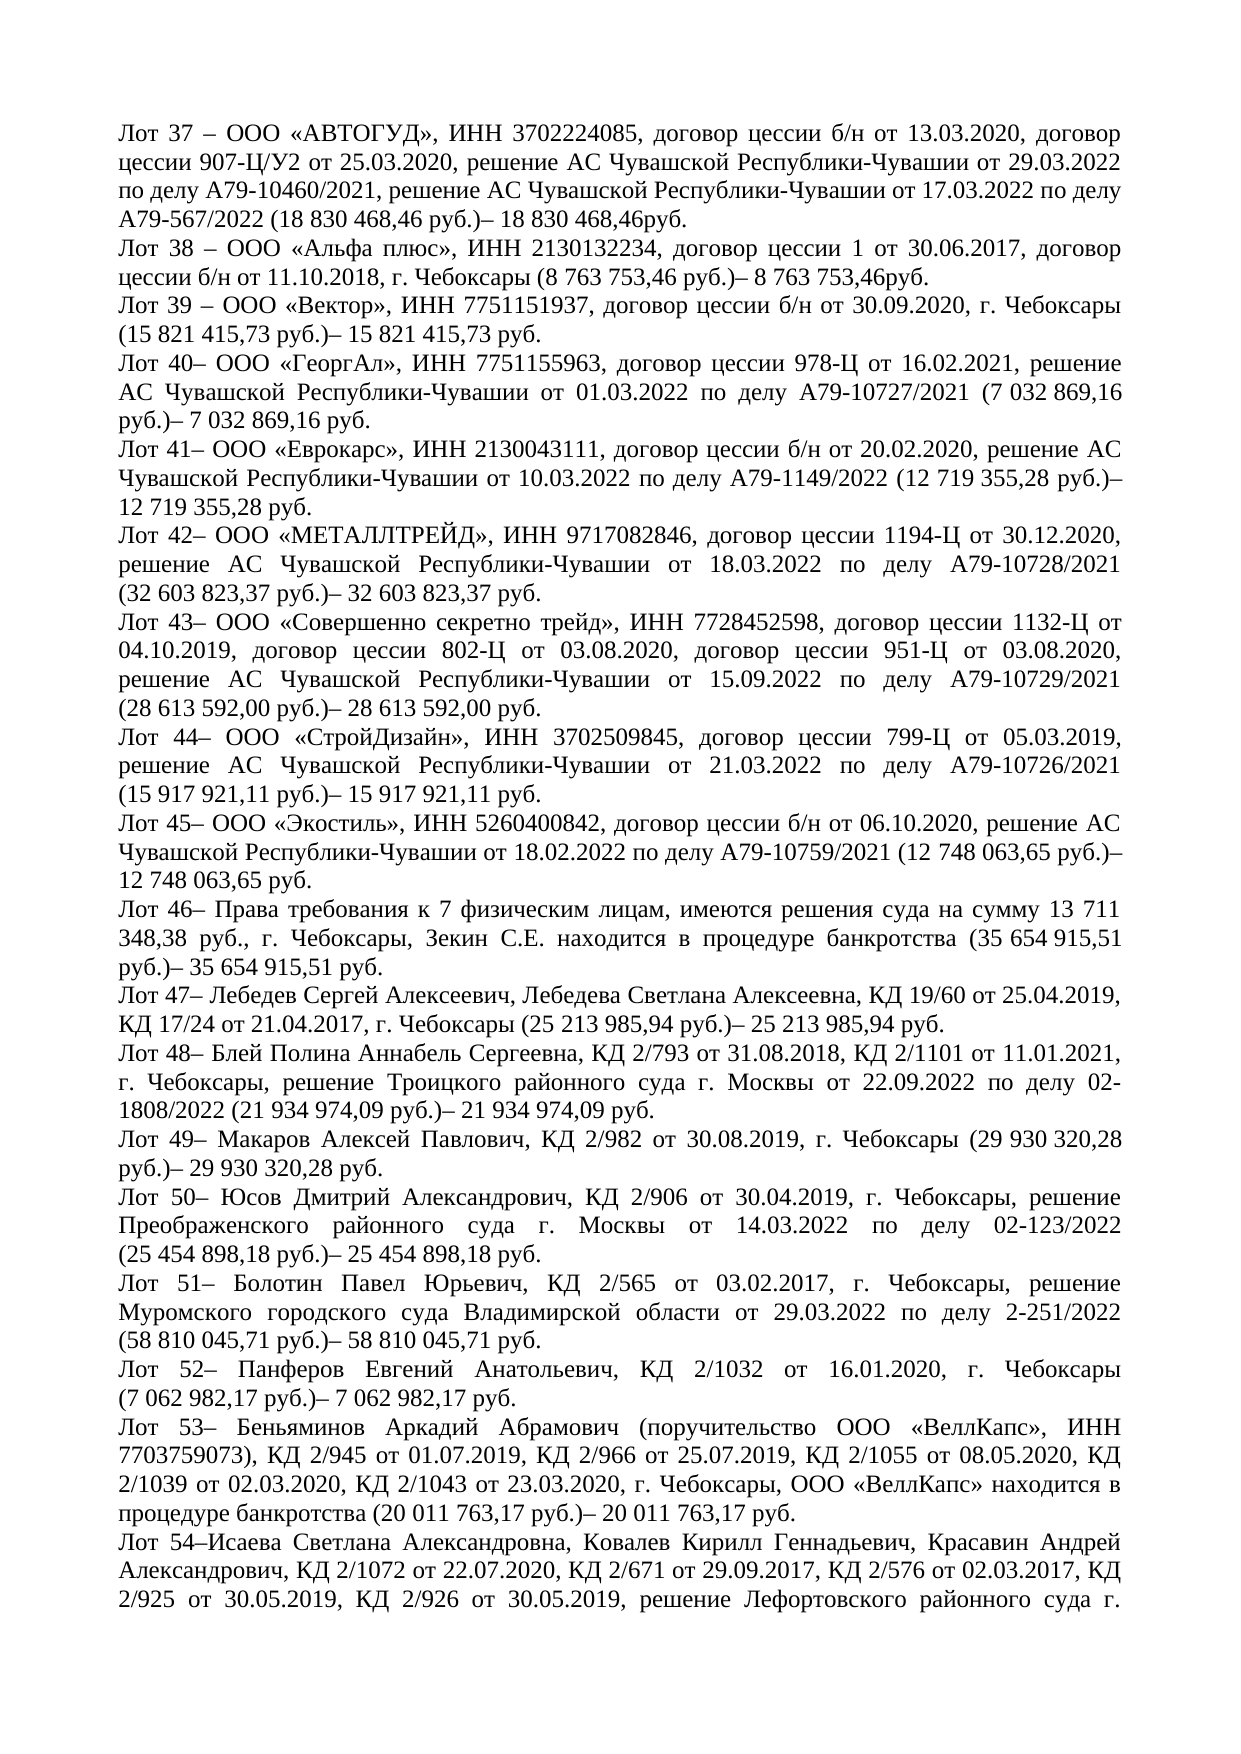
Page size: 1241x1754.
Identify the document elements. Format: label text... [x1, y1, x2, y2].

text Лот 42– ООО «МЕТАЛЛТРЕЙД», ИНН 9717082846, договор цессии 1194-Ц от 30.12.2020, решение АС Чувашской Республики-Чувашии от 18.03.2022 по делу А79-10728/2021 (32 603 823,37 руб.)– 32 603 823,37 руб. [118, 521, 1122, 607]
text Лот 46– Права требования к 7 физическим лицам, имеются решения суда на сумму 13 711 348,38 руб., г. Чебоксары, Зекин С.Е. находится в процедуре банкротства (35 654 915,51 руб.)– 35 654 915,51 руб. [118, 894, 1122, 981]
text Лот 49– Макаров Алексей Павлович, КД 2/982 от 30.08.2019, г. Чебоксары (29 930 320,28 руб.)– 29 930 320,28 руб. [118, 1124, 1122, 1182]
text Лот 41– ООО «Еврокарс», ИНН 2130043111, договор цессии б/н от 20.02.2020, решение АС Чувашской Республики-Чувашии от 10.03.2022 по делу А79-1149/2022 (12 719 355,28 руб.)– 12 719 355,28 руб. [118, 434, 1122, 521]
text Лот 38 – ООО «Альфа плюс», ИНН 2130132234, договор цессии 1 от 30.06.2017, договор цессии б/н от 11.10.2018, г. Чебоксары (8 763 753,46 руб.)– 8 763 753,46руб. [118, 233, 1122, 291]
text Лот 47– Лебедев Сергей Алексеевич, Лебедева Светлана Алексеевна, КД 19/60 от 25.04.2019, КД 17/24 от 21.04.2017, г. Чебоксары (25 213 985,94 руб.)– 25 213 985,94 руб. [118, 981, 1122, 1038]
text Лот 48– Блей Полина Аннабель Сергеевна, КД 2/793 от 31.08.2018, КД 2/1101 от 11.01.2021, г. Чебоксары, решение Троицкого районного суда г. Москвы от 22.09.2022 по делу 02-1808/2022 (21 934 974,09 руб.)– 21 934 974,09 руб. [118, 1038, 1122, 1124]
text Лот 52– Панферов Евгений Анатольевич, КД 2/1032 от 16.01.2020, г. Чебоксары (7 062 982,17 руб.)– 7 062 982,17 руб. [118, 1354, 1122, 1412]
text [118, 1527, 1122, 1613]
text Лот 43– ООО «Совершенно секретно трейд», ИНН 7728452598, договор цессии 1132-Ц от 04.10.2019, договор цессии 802-Ц от 03.08.2020, договор цессии 951-Ц от 03.08.2020, решение АС Чувашской Республики-Чувашии от 15.09.2022 по делу А79-10729/2021 (28 613 592,00 руб.)– 28 613 592,00 руб. [118, 607, 1122, 722]
text Лот 50– Юсов Дмитрий Александрович, КД 2/906 от 30.04.2019, г. Чебоксары, решение Преображенского районного суда г. Москвы от 14.03.2022 по делу 02-123/2022 (25 454 898,18 руб.)– 25 454 898,18 руб. [118, 1182, 1122, 1268]
text Лот 44– ООО «СтройДизайн», ИНН 3702509845, договор цессии 799-Ц от 05.03.2019, решение АС Чувашской Республики-Чувашии от 21.03.2022 по делу А79-10726/2021 (15 917 921,11 руб.)– 15 917 921,11 руб. [118, 722, 1122, 808]
text Лот 51– Болотин Павел Юрьевич, КД 2/565 от 03.02.2017, г. Чебоксары, решение Муромского городского суда Владимирской области от 29.03.2022 по делу 2-251/2022 (58 810 045,71 руб.)– 58 810 045,71 руб. [118, 1268, 1122, 1354]
text Лот 39 – ООО «Вектор», ИНН 7751151937, договор цессии б/н от 30.09.2020, г. Чебоксары (15 821 415,73 руб.)– 15 821 415,73 руб. [118, 291, 1122, 348]
text Лот 37 – ООО «АВТОГУД», ИНН 3702224085, договор цессии б/н от 13.03.2020, договор цессии 907-Ц/У2 от 25.03.2020, решение АС Чувашской Республики-Чувашии от 29.03.2022 по делу А79-10460/2021, решение АС Чувашской Республики-Чувашии от 17.03.2022 по делу А79-567/2022 (18 830 468,46 руб.)– 18 830 468,46руб. [118, 118, 1122, 233]
text Лот 53– Беньяминов Аркадий Абрамович (поручительство ООО «ВеллКапс», ИНН 7703759073), КД 2/945 от 01.07.2019, КД 2/966 от 25.07.2019, КД 2/1055 от 08.05.2020, КД 2/1039 от 02.03.2020, КД 2/1043 от 23.03.2020, г. Чебоксары, ООО «ВеллКапс» находится в процедуре банкротства (20 011 763,17 руб.)– 20 011 763,17 руб. [118, 1412, 1122, 1527]
text Лот 40– ООО «ГеоргАл», ИНН 7751155963, договор цессии 978-Ц от 16.02.2021, решение АС Чувашской Республики-Чувашии от 01.03.2022 по делу А79-10727/2021 (7 032 869,16 руб.)– 7 032 869,16 руб. [118, 348, 1122, 434]
text Лот 45– ООО «Экостиль», ИНН 5260400842, договор цессии б/н от 06.10.2020, решение АС Чувашской Республики-Чувашии от 18.02.2022 по делу А79-10759/2021 (12 748 063,65 руб.)– 12 748 063,65 руб. [118, 808, 1122, 894]
